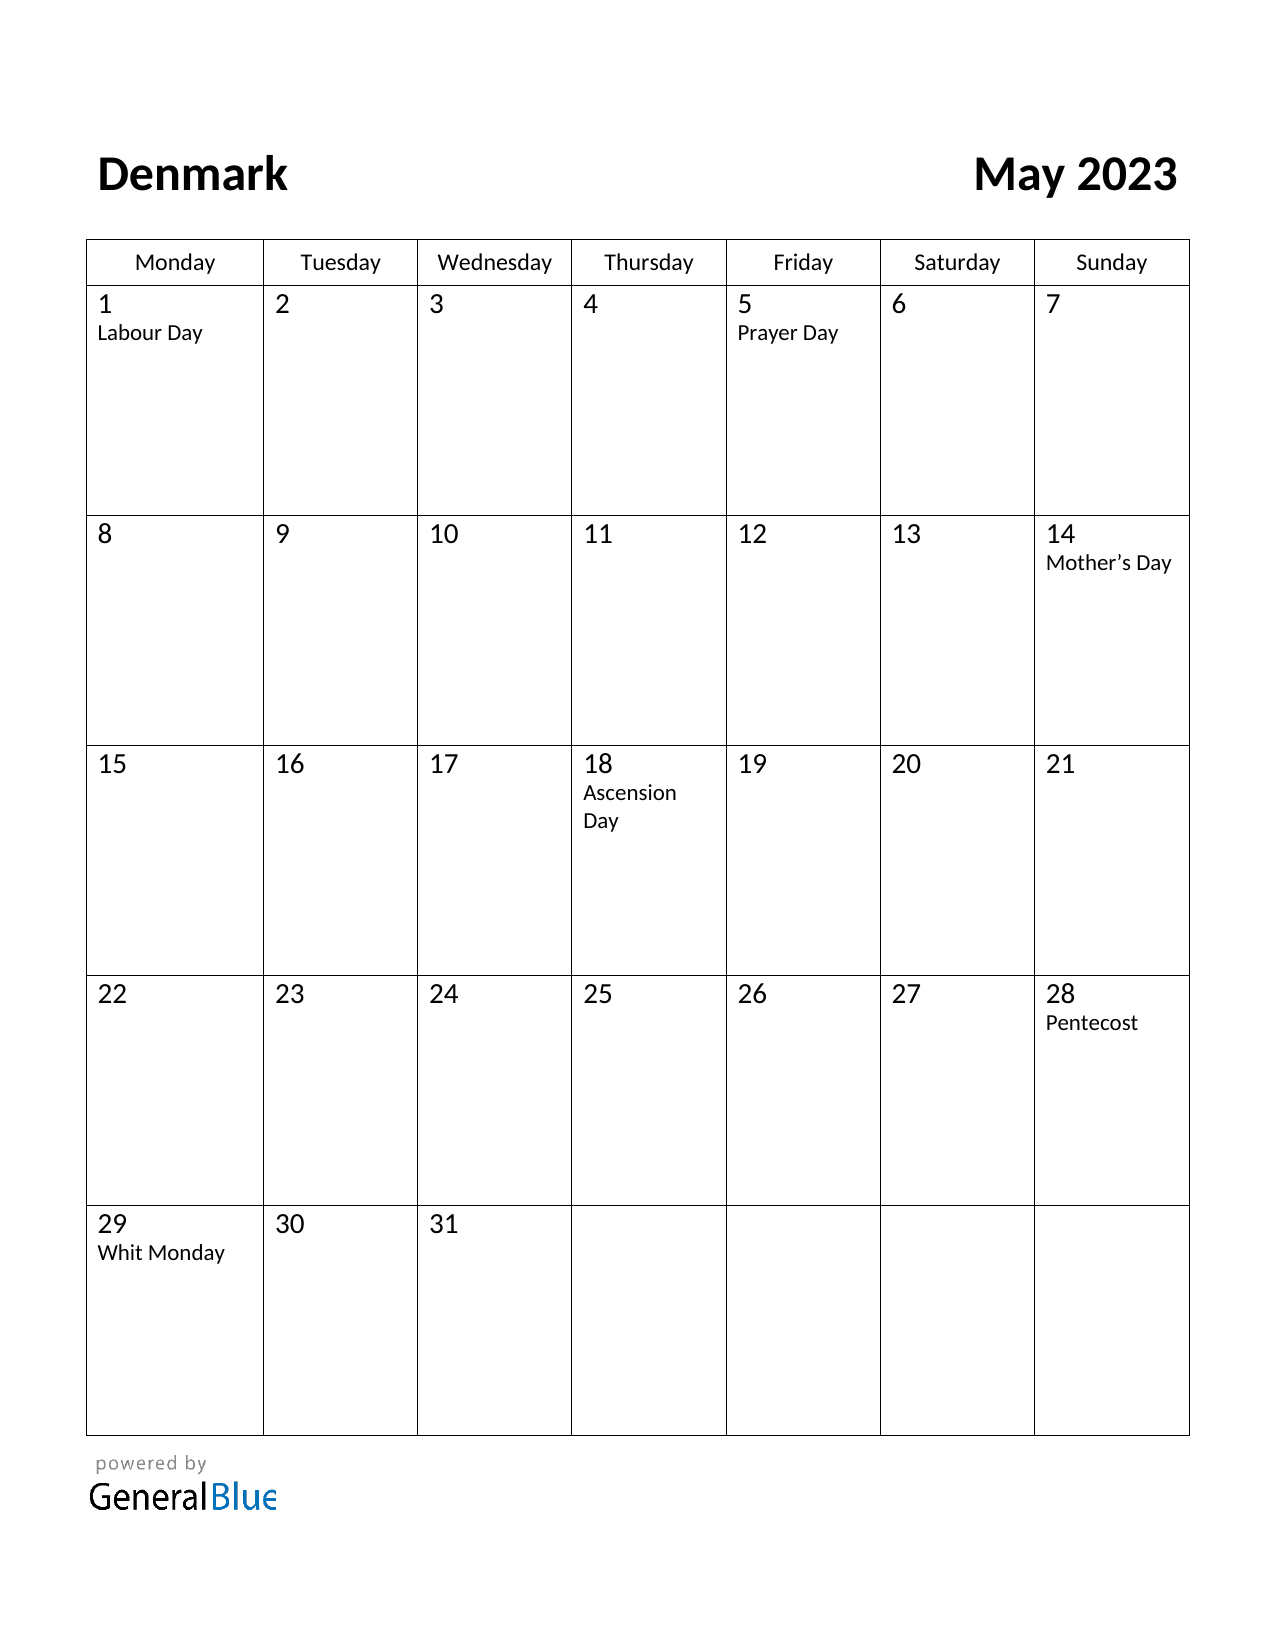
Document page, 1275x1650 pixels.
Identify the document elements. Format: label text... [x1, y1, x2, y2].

table_cell [727, 778, 880, 974]
table_cell 6 [881, 286, 1034, 318]
table_cell 1 [87, 286, 263, 318]
table_cell 30 [264, 1206, 417, 1238]
table_cell [1035, 1238, 1189, 1434]
table_cell 25 [572, 976, 726, 1008]
table_cell [87, 1008, 263, 1204]
table_header Denmark [86, 105, 572, 239]
table_cell 10 [418, 516, 571, 548]
table_cell Tuesday [264, 240, 417, 284]
table_cell [264, 1238, 417, 1434]
table_cell [881, 1008, 1034, 1204]
table_cell 4 [572, 286, 726, 318]
table_cell 5 [727, 286, 880, 318]
table_cell [418, 1008, 571, 1204]
table_cell 20 [881, 746, 1034, 778]
table_cell [418, 1238, 571, 1434]
table_cell [86, 1436, 1189, 1534]
table_cell 17 [418, 746, 571, 778]
table_cell [87, 778, 263, 974]
table_cell [727, 1238, 880, 1434]
table_cell [87, 548, 263, 744]
table_cell [1035, 318, 1189, 514]
table_cell [1035, 778, 1189, 974]
table_cell 11 [572, 516, 726, 548]
table_cell Saturday [881, 240, 1034, 284]
table_cell Friday [727, 240, 880, 284]
table_cell [572, 1206, 726, 1238]
table_cell [418, 548, 571, 744]
table_cell 23 [264, 976, 417, 1008]
table_cell 14 [1035, 516, 1189, 548]
table_cell 28 [1035, 976, 1189, 1008]
table_cell [727, 1206, 880, 1238]
table_cell Monday [87, 240, 263, 284]
table_cell 29 [87, 1206, 263, 1238]
table_cell [727, 548, 880, 744]
table_cell 31 [418, 1206, 571, 1238]
table_cell [572, 1008, 726, 1204]
table_cell [881, 778, 1034, 974]
table_cell 9 [264, 516, 417, 548]
table_cell [881, 1238, 1034, 1434]
table_cell [1035, 1206, 1189, 1238]
table_cell [264, 778, 417, 974]
table_cell [572, 548, 726, 744]
table_cell [727, 1008, 880, 1204]
table_cell Sunday [1035, 240, 1189, 284]
table_cell Ascension Day [572, 778, 726, 974]
table_cell [881, 548, 1034, 744]
table_cell [572, 318, 726, 514]
table_cell [418, 318, 571, 514]
table_cell [264, 1008, 417, 1204]
table_cell 24 [418, 976, 571, 1008]
table_cell 18 [572, 746, 726, 778]
table_cell 27 [881, 976, 1034, 1008]
table_cell 21 [1035, 746, 1189, 778]
table_cell 15 [87, 746, 263, 778]
table_cell 13 [881, 516, 1034, 548]
table_cell [264, 318, 417, 514]
table_cell 2 [264, 286, 417, 318]
table_cell 3 [418, 286, 571, 318]
table_cell 19 [727, 746, 880, 778]
table_cell Whit Monday [87, 1238, 263, 1434]
table_cell Prayer Day [727, 318, 880, 514]
table_cell [881, 318, 1034, 514]
table_cell [881, 1206, 1034, 1238]
table_cell [418, 778, 571, 974]
table_cell Wednesday [418, 240, 571, 284]
table_cell Labour Day [87, 318, 263, 514]
table_cell 12 [727, 516, 880, 548]
table_cell Mother’s Day [1035, 548, 1189, 744]
table_cell Pentecost [1035, 1008, 1189, 1204]
table_cell 8 [87, 516, 263, 548]
table_cell Thursday [572, 240, 726, 284]
table_cell 22 [87, 976, 263, 1008]
table_cell 26 [727, 976, 880, 1008]
table_header May 2023 [572, 105, 1189, 239]
table_cell [572, 1238, 726, 1434]
table_cell [264, 548, 417, 744]
table_cell 7 [1035, 286, 1189, 318]
picture [88, 1452, 276, 1515]
table_cell 16 [264, 746, 417, 778]
